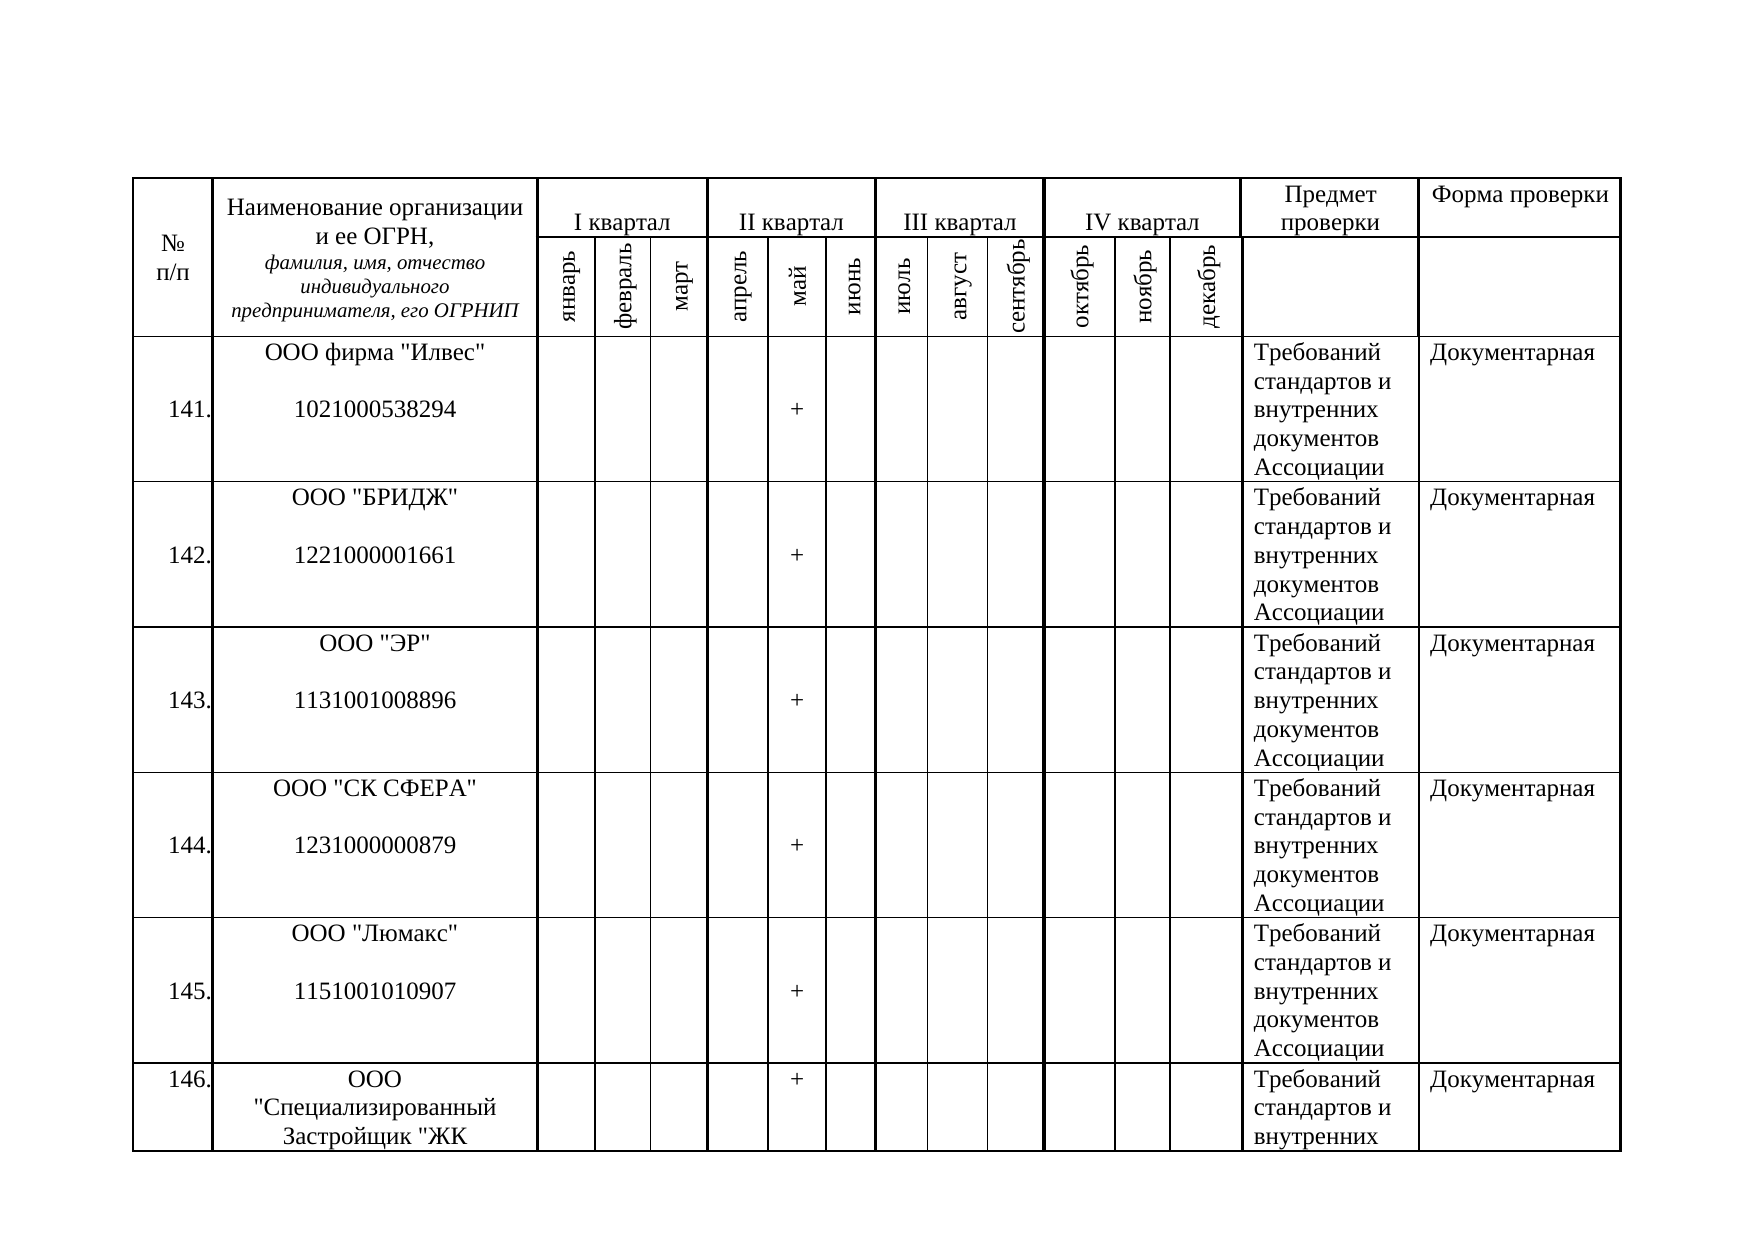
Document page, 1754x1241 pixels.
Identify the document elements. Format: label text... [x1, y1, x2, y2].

table_cell [134, 628, 211, 771]
table_cell [134, 482, 211, 626]
table_cell Документарная [1420, 773, 1619, 917]
table_cell [651, 337, 706, 481]
table_cell ООО "СК СФЕРА" 1231000000879 [214, 773, 536, 917]
table_cell [539, 1064, 594, 1150]
table_cell [877, 628, 927, 771]
table_cell [596, 482, 650, 626]
table_cell ООО "ЭР" 1131001008896 [214, 628, 536, 771]
table_cell ноябрь [1116, 238, 1169, 336]
table_cell [651, 773, 706, 917]
table_cell [877, 773, 927, 917]
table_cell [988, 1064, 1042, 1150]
table_cell [596, 773, 650, 917]
table_cell [928, 773, 987, 917]
table_cell [877, 482, 927, 626]
table_cell апрель [709, 238, 767, 336]
table_cell [596, 1064, 650, 1150]
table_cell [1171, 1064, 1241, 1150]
table_cell декабрь [1171, 238, 1241, 336]
table_cell [928, 337, 987, 481]
table_header Наименование организации и ее ОГРН, фамилия, имя, отчество индивидуального предпринимателя, его ОГРНИП [214, 179, 536, 336]
table_cell [596, 337, 650, 481]
table_cell [988, 337, 1042, 481]
table_cell Требований стандартов и внутренних документов Ассоциации [1244, 337, 1418, 481]
table_cell [827, 337, 874, 481]
table_cell [928, 918, 987, 1062]
table_cell + [769, 773, 825, 917]
table_cell август [928, 238, 987, 336]
table_cell май [769, 238, 825, 336]
table_cell [709, 918, 767, 1062]
table_cell [134, 773, 211, 917]
table_cell [1046, 918, 1114, 1062]
table_cell [1116, 918, 1169, 1062]
table_cell [1046, 628, 1114, 771]
table_cell [1171, 628, 1241, 771]
table_cell [1116, 482, 1169, 626]
table_cell [1420, 238, 1619, 336]
table_cell [539, 773, 594, 917]
table_cell Документарная [1420, 337, 1619, 481]
table_cell [134, 918, 211, 1062]
table_cell [539, 918, 594, 1062]
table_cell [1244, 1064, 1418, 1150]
table_cell [1171, 337, 1241, 481]
table_cell [988, 628, 1042, 771]
table_header IV квартал [1046, 179, 1239, 236]
table_cell март [651, 238, 706, 336]
table_cell [1116, 337, 1169, 481]
table_cell [539, 628, 594, 771]
table_cell ООО "БРИДЖ" 1221000001661 [214, 482, 536, 626]
table_cell [928, 628, 987, 771]
table_cell Документарная [1420, 628, 1619, 771]
table_cell февраль [596, 238, 650, 336]
table_cell [651, 1064, 706, 1150]
table_cell [709, 482, 767, 626]
table_cell [651, 628, 706, 771]
table_cell [877, 918, 927, 1062]
table_cell ООО "Люмакс" 1151001010907 [214, 918, 536, 1062]
table_cell [1244, 238, 1417, 336]
table_cell октябрь [1046, 238, 1114, 336]
table_cell + [769, 1064, 825, 1150]
table_header Предмет проверки [1242, 179, 1417, 236]
table_cell [827, 1064, 874, 1150]
table_cell [1116, 773, 1169, 917]
table_cell [709, 1064, 767, 1150]
table_cell [988, 482, 1042, 626]
table_cell [1046, 337, 1114, 481]
table_cell [928, 482, 987, 626]
table_cell + [769, 337, 825, 481]
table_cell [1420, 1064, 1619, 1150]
table_header III квартал [877, 179, 1042, 236]
table_cell [596, 918, 650, 1062]
table_cell ООО "Специализированный Застройщик "ЖК "Флотилия" 1221000005258 [214, 1064, 536, 1150]
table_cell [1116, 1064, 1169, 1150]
table_cell Требований стандартов и внутренних документов Ассоциации [1244, 773, 1418, 917]
table_header I квартал [539, 179, 706, 236]
table_cell [134, 337, 211, 481]
table_cell [827, 482, 874, 626]
table_cell ООО фирма "Илвес" 1021000538294 [214, 337, 536, 481]
table_cell [877, 1064, 927, 1150]
table_cell [1046, 482, 1114, 626]
table_cell [827, 773, 874, 917]
table_cell [134, 1064, 211, 1150]
table_header II квартал [709, 179, 874, 236]
table_cell Документарная [1420, 918, 1619, 1062]
table_cell [988, 918, 1042, 1062]
table_cell сентябрь [988, 238, 1042, 336]
table_cell + [769, 628, 825, 771]
table_cell [988, 773, 1042, 917]
table_cell [1046, 773, 1114, 917]
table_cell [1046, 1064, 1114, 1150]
table_cell июнь [827, 238, 874, 336]
table_cell [651, 918, 706, 1062]
table_cell [1116, 628, 1169, 771]
table_cell июль [877, 238, 927, 336]
table_cell [539, 482, 594, 626]
table_cell [877, 337, 927, 481]
table_cell [709, 628, 767, 771]
table_cell + [769, 918, 825, 1062]
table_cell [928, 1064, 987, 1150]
table_header Форма проверки [1420, 179, 1619, 236]
table_cell [709, 773, 767, 917]
table_cell [709, 337, 767, 481]
table_cell [539, 337, 594, 481]
table_cell [1171, 773, 1241, 917]
table_cell [1171, 918, 1241, 1062]
table_cell Требований стандартов и внутренних документов Ассоциации [1244, 628, 1418, 771]
table_cell + [769, 482, 825, 626]
table_cell Требований стандартов и внутренних документов Ассоциации [1244, 482, 1418, 626]
table_cell январь [539, 238, 594, 336]
table_cell [651, 482, 706, 626]
table_cell [596, 628, 650, 771]
table_cell [827, 918, 874, 1062]
table_cell [827, 628, 874, 771]
table_header № п/п [134, 179, 211, 336]
table_cell Документарная [1420, 482, 1619, 626]
table_cell [1171, 482, 1241, 626]
table_cell Требований стандартов и внутренних документов Ассоциации [1244, 918, 1418, 1062]
